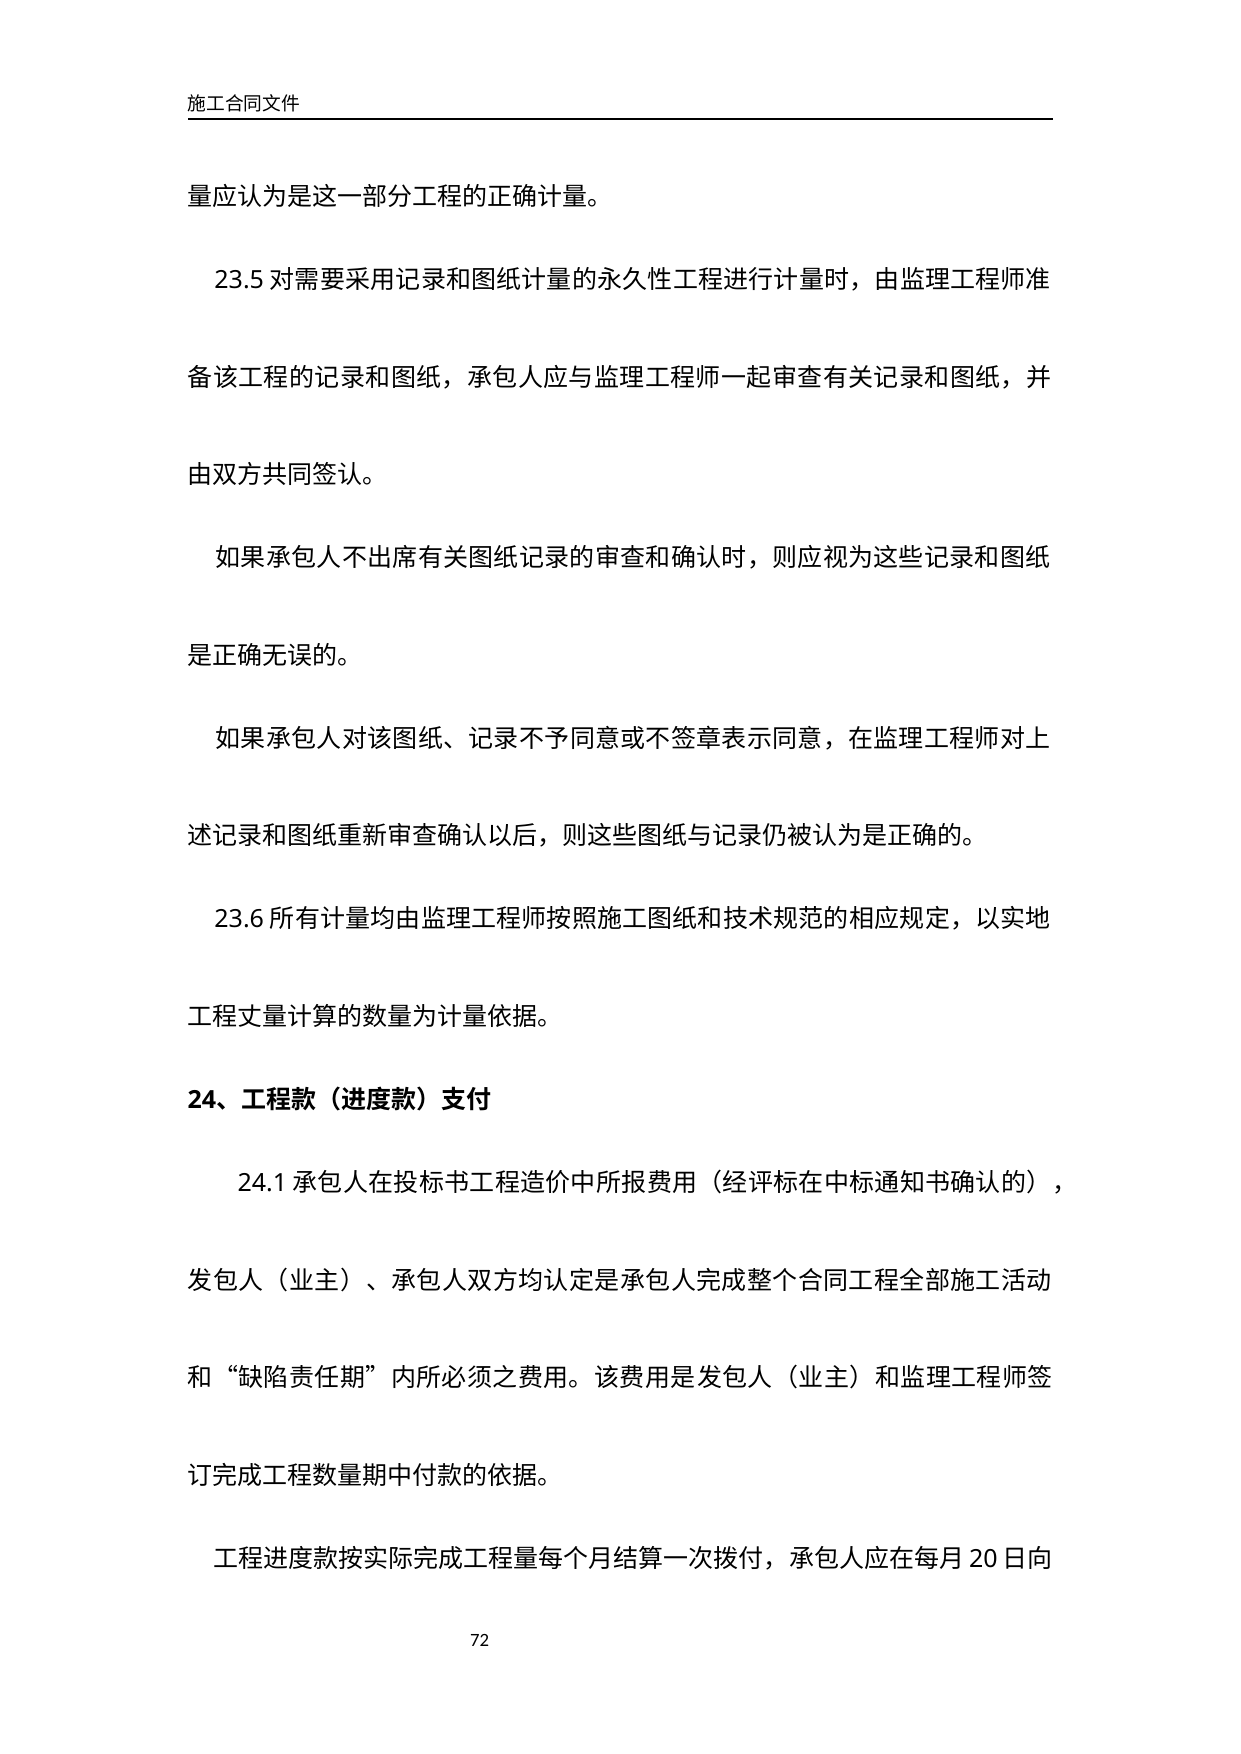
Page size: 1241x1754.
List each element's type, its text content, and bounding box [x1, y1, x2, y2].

text 如果承包人不出席有关图纸记录的审查和确认时，则应视为这些记录和图纸是正确无误的。 [187, 523, 1053, 686]
text 24、工程款（进度款）支付 [187, 1065, 1053, 1130]
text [187, 1524, 1053, 1589]
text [187, 162, 1053, 227]
text 24.1承包人在投标书工程造价中所报费用（经评标在中标通知书确认的），发包人（业主）、承包人双方均认定是承包人完成整个合同工程全部施工活动和“缺陷责任期”内所必须之费用。该费用是发包人（业主）和监理工程师签订完成工程数量期中付款的依据。 [187, 1148, 1053, 1506]
text 如果承包人对该图纸、记录不予同意或不签章表示同意，在监理工程师对上述记录和图纸重新审查确认以后，则这些图纸与记录仍被认为是正确的。 [187, 704, 1053, 866]
text 23.5对需要采用记录和图纸计量的永久性工程进行计量时，由监理工程师准备该工程的记录和图纸，承包人应与监理工程师一起审查有关记录和图纸，并由双方共同签认。 [187, 245, 1053, 505]
text 23.6所有计量均由监理工程师按照施工图纸和技术规范的相应规定，以实地工程丈量计算的数量为计量依据。 [187, 884, 1053, 1047]
